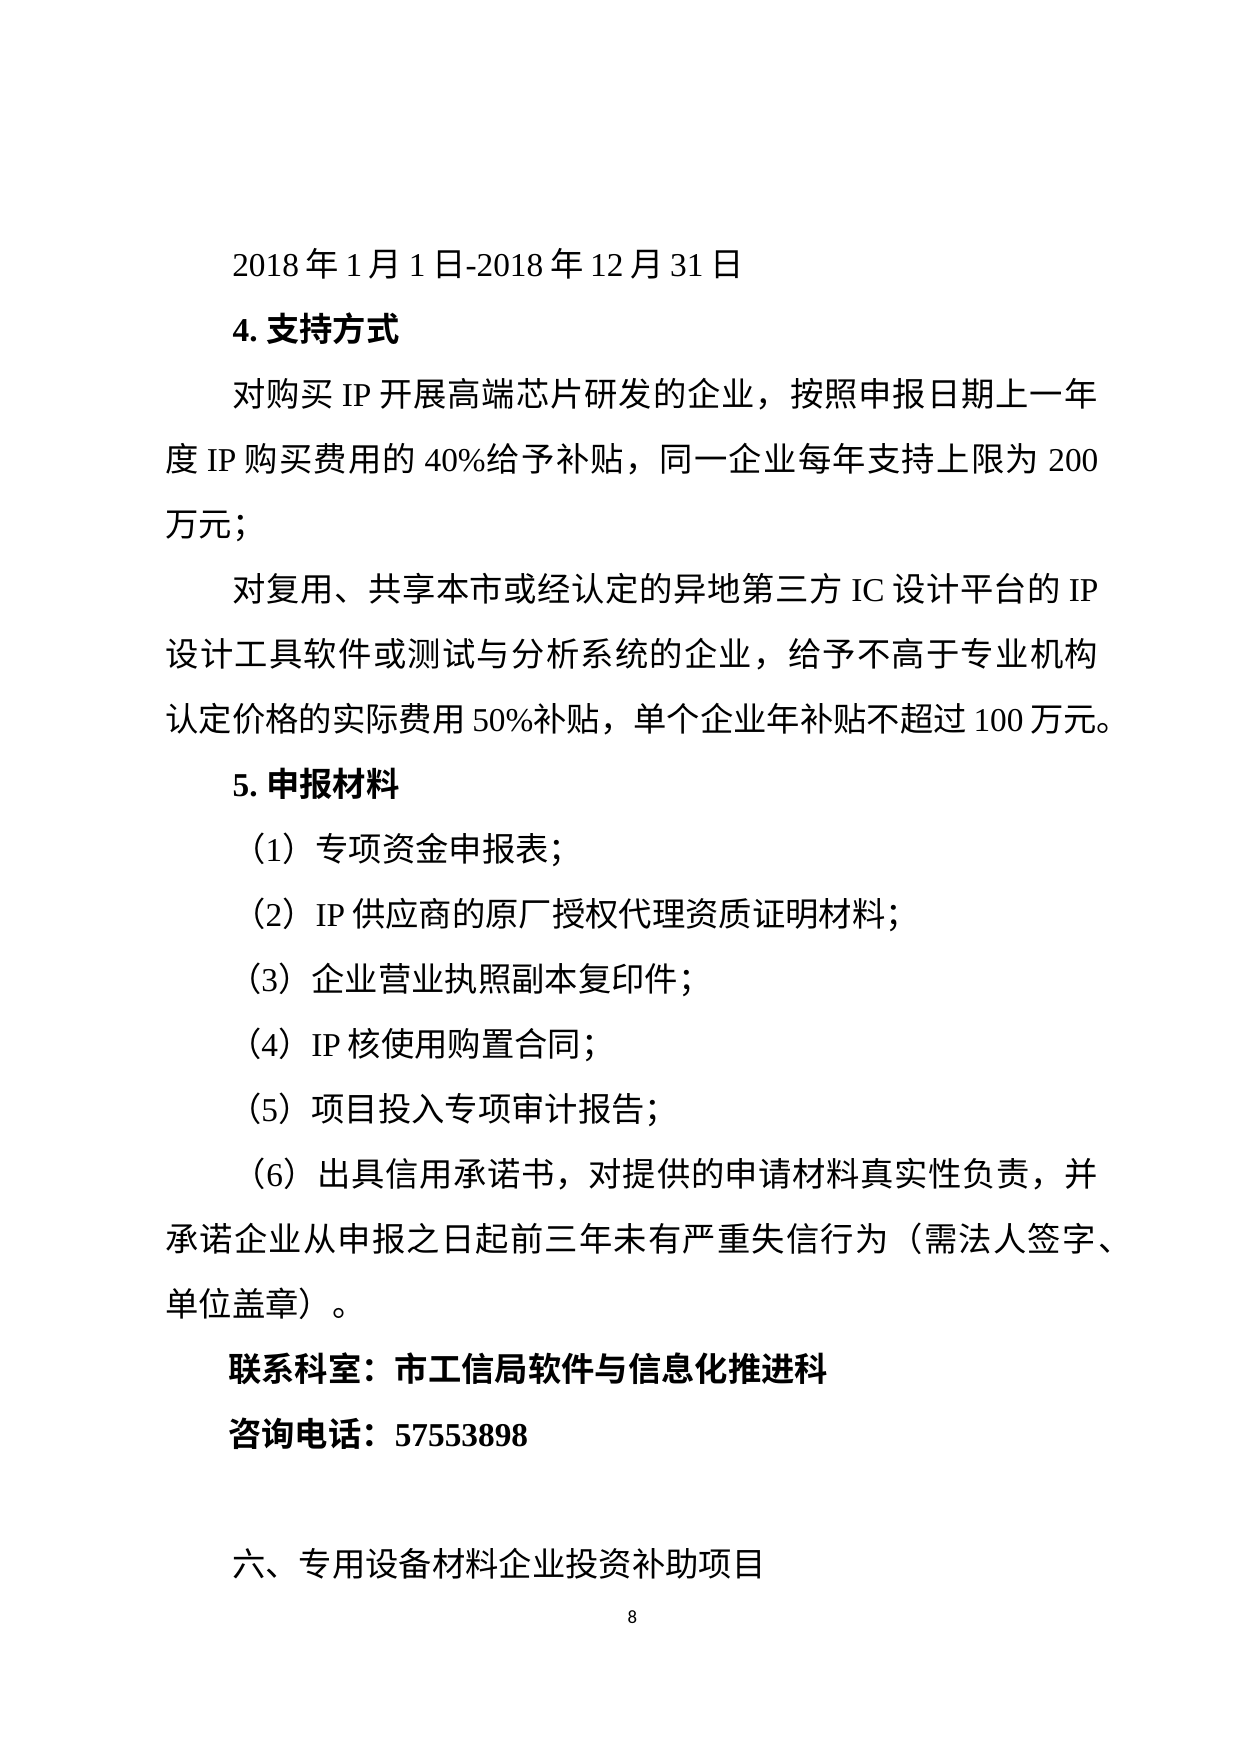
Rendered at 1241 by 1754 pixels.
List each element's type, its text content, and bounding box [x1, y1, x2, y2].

text 2018年1月1日-2018年12月31日 [165, 229, 1098, 294]
text 4. 支持方式 [165, 294, 1098, 359]
text （6）出具信用承诺书，对提供的申请材料真实性负责，并承诺企业从申报之日起前三年未有严重失信行为（需法人签字、单位盖章）。 [165, 1139, 1098, 1334]
text 5. 申报材料 [165, 749, 1098, 814]
text （2）IP供应商的原厂授权代理资质证明材料； [165, 879, 1098, 944]
text （3）企业营业执照副本复印件； [165, 944, 1098, 1009]
text 六、专用设备材料企业投资补助项目 [165, 1529, 1098, 1594]
text 咨询电话：57553898 [165, 1399, 1098, 1464]
text （5）项目投入专项审计报告； [165, 1074, 1098, 1139]
text （1）专项资金申报表； [165, 814, 1098, 879]
text 对购买IP开展高端芯片研发的企业，按照申报日期上一年度IP购买费用的40%给予补贴，同一企业每年支持上限为200万元； [165, 359, 1098, 554]
text （4）IP核使用购置合同； [165, 1009, 1098, 1074]
text 联系科室：市工信局软件与信息化推进科 [165, 1334, 1098, 1399]
text 对复用、共享本市或经认定的异地第三方IC设计平台的IP设计工具软件或测试与分析系统的企业，给予不高于专业机构认定价格的实际费用50%补贴，单个企业年补贴不超过100万元。 [165, 554, 1098, 749]
